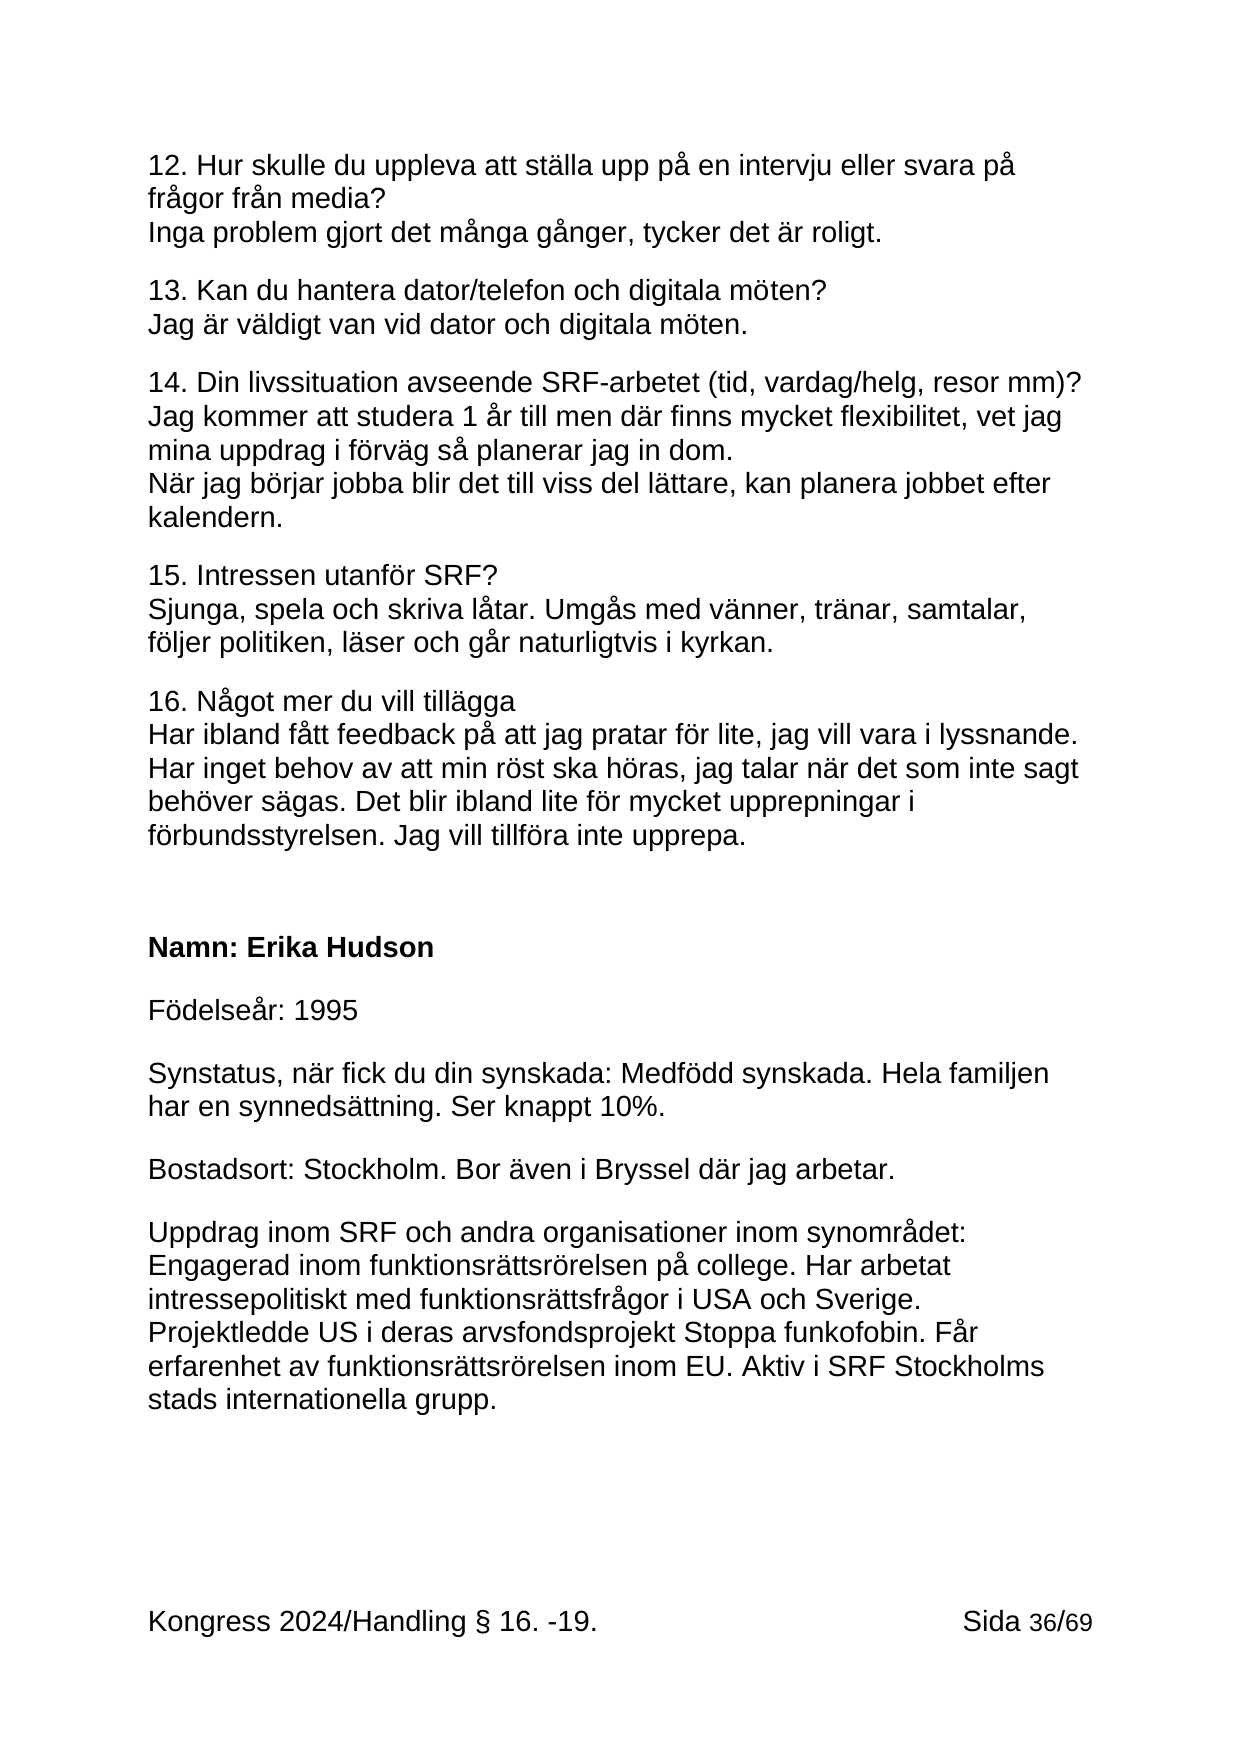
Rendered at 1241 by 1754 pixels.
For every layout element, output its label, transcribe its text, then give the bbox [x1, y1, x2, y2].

subtitle Namn: Erika Hudson [148, 930, 1092, 964]
text Födelseår: 1995 [148, 993, 1092, 1026]
text 13. Kan du hantera dator/telefon och digitala möten? Jag är väldigt van vid dator och digitala möten. [148, 273, 1092, 340]
text 12. Hur skulle du uppleva att ställa upp på en intervju eller svara på frågor från media? Inga problem gjort det många gånger, tycker det är roligt. [148, 148, 1092, 248]
text Bostadsort: Stockholm. Bor även i Bryssel där jag arbetar. [148, 1152, 1092, 1185]
text Uppdrag inom SRF och andra organisationer inom synområdet: Engagerad inom funktionsrättsrörelsen på college. Har arbetat intressepolitiskt med funktionsrättsfrågor i USA och Sverige. Projektledde US i deras arvsfondsprojekt Stoppa funkofobin. Får erfarenhet av funktionsrättsrörelsen inom EU. Aktiv i SRF Stockholms stads internationella grupp. [148, 1214, 1092, 1416]
text Synstatus, när fick du din synskada: Medfödd synskada. Hela familjen har en synnedsättning. Ser knappt 10%. [148, 1056, 1092, 1123]
text 16. Något mer du vill tillägga Har ibland fått feedback på att jag pratar för lite, jag vill vara i lyssnande. Har inget behov av att min röst ska höras, jag talar när det som inte sagt behöver sägas. Det blir ibland lite för mycket upprepningar i förbundsstyrelsen. Jag vill tillföra inte upprepa. [148, 684, 1092, 851]
text 14. Din livssituation avseende SRF-arbetet (tid, vardag/helg, resor mm)? Jag kommer att studera 1 år till men där finns mycket flexibilitet, vet jag mina uppdrag i förväg så planerar jag in dom. När jag börjar jobba blir det till viss del lättare, kan planera jobbet efter kalendern. [148, 365, 1092, 533]
text 15. Intressen utanför SRF? Sjunga, spela och skriva låtar. Umgås med vänner, tränar, samtalar, följer politiken, läser och går naturligtvis i kyrkan. [148, 558, 1092, 659]
